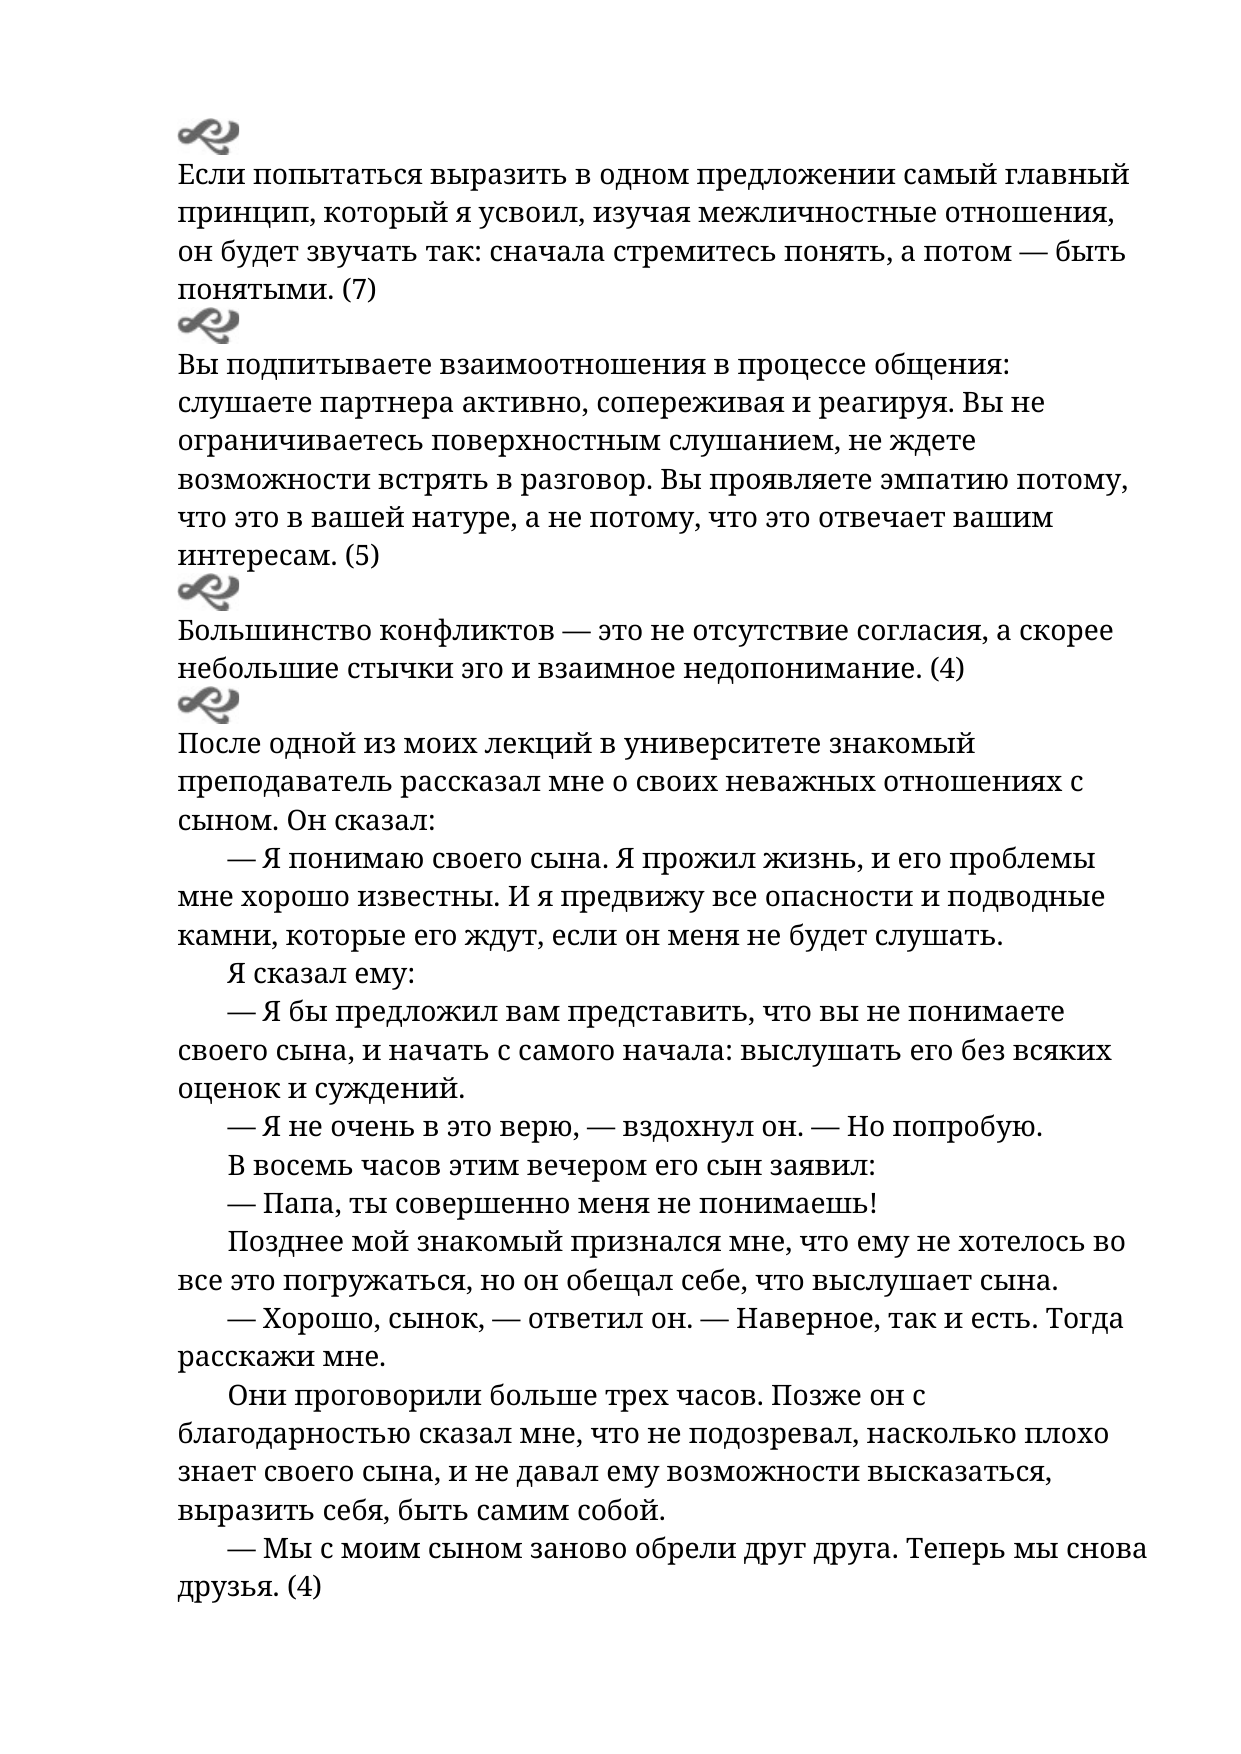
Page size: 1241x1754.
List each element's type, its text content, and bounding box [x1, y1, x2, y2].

text — Я бы предложил вам представить, что вы не понимаете своего сына, и начать с самого начала: выслушать его без всяких оценок и суждений. [177, 991, 1152, 1106]
text — Я понимаю своего сына. Я прожил жизнь, и его проблемы мне хорошо известны. И я предвижу все опасности и подводные камни, которые его ждут, если он меня не будет слушать. [177, 838, 1152, 953]
text Если попытаться выразить в одном предложении самый главный принцип, который я усвоил, изучая межличностные отношения, он будет звучать так: сначала стремитесь понять, а потом — быть понятыми. (7) [177, 154, 1152, 308]
picture [177, 307, 240, 344]
text — Хорошо, сынок, — ответил он. — Наверное, так и есть. Тогда расскажи мне. [177, 1298, 1152, 1375]
text Большинство конфликтов — это не отсутствие согласия, а скорее небольшие стычки эго и взаимное недопонимание. (4) [177, 610, 1152, 687]
text В восемь часов этим вечером его сын заявил: [177, 1145, 1152, 1183]
text Они проговорили больше трех часов. Позже он с благодарностью сказал мне, что не подозревал, насколько плохо знает своего сына, и не давал ему возможности высказаться, выразить себя, быть самим собой. [177, 1375, 1152, 1528]
text — Я не очень в это верю, — вздохнул он. — Но попробую. [177, 1106, 1152, 1145]
picture [177, 573, 240, 611]
text — Папа, ты совершенно меня не понимаешь! [177, 1183, 1152, 1221]
picture [177, 686, 240, 724]
text После одной из моих лекций в университете знакомый преподаватель рассказал мне о своих неважных отношениях с сыном. Он сказал: [177, 723, 1152, 838]
text — Мы с моим сыном заново обрели друг друга. Теперь мы снова друзья. (4) [177, 1528, 1152, 1605]
text Позднее мой знакомый признался мне, что ему не хотелось во все это погружаться, но он обещал себе, что выслушает сына. [177, 1221, 1152, 1298]
picture [177, 118, 240, 155]
text Вы подпитываете взаимоотношения в процессе общения: слушаете партнера активно, сопереживая и реагируя. Вы не ограничиваетесь поверхностным слушанием, не ждете возможности встрять в разговор. Вы проявляете эмпатию потому, что это в вашей натуре, а не потому, что это отвечает вашим интересам. (5) [177, 344, 1152, 574]
text Я сказал ему: [177, 953, 1152, 991]
